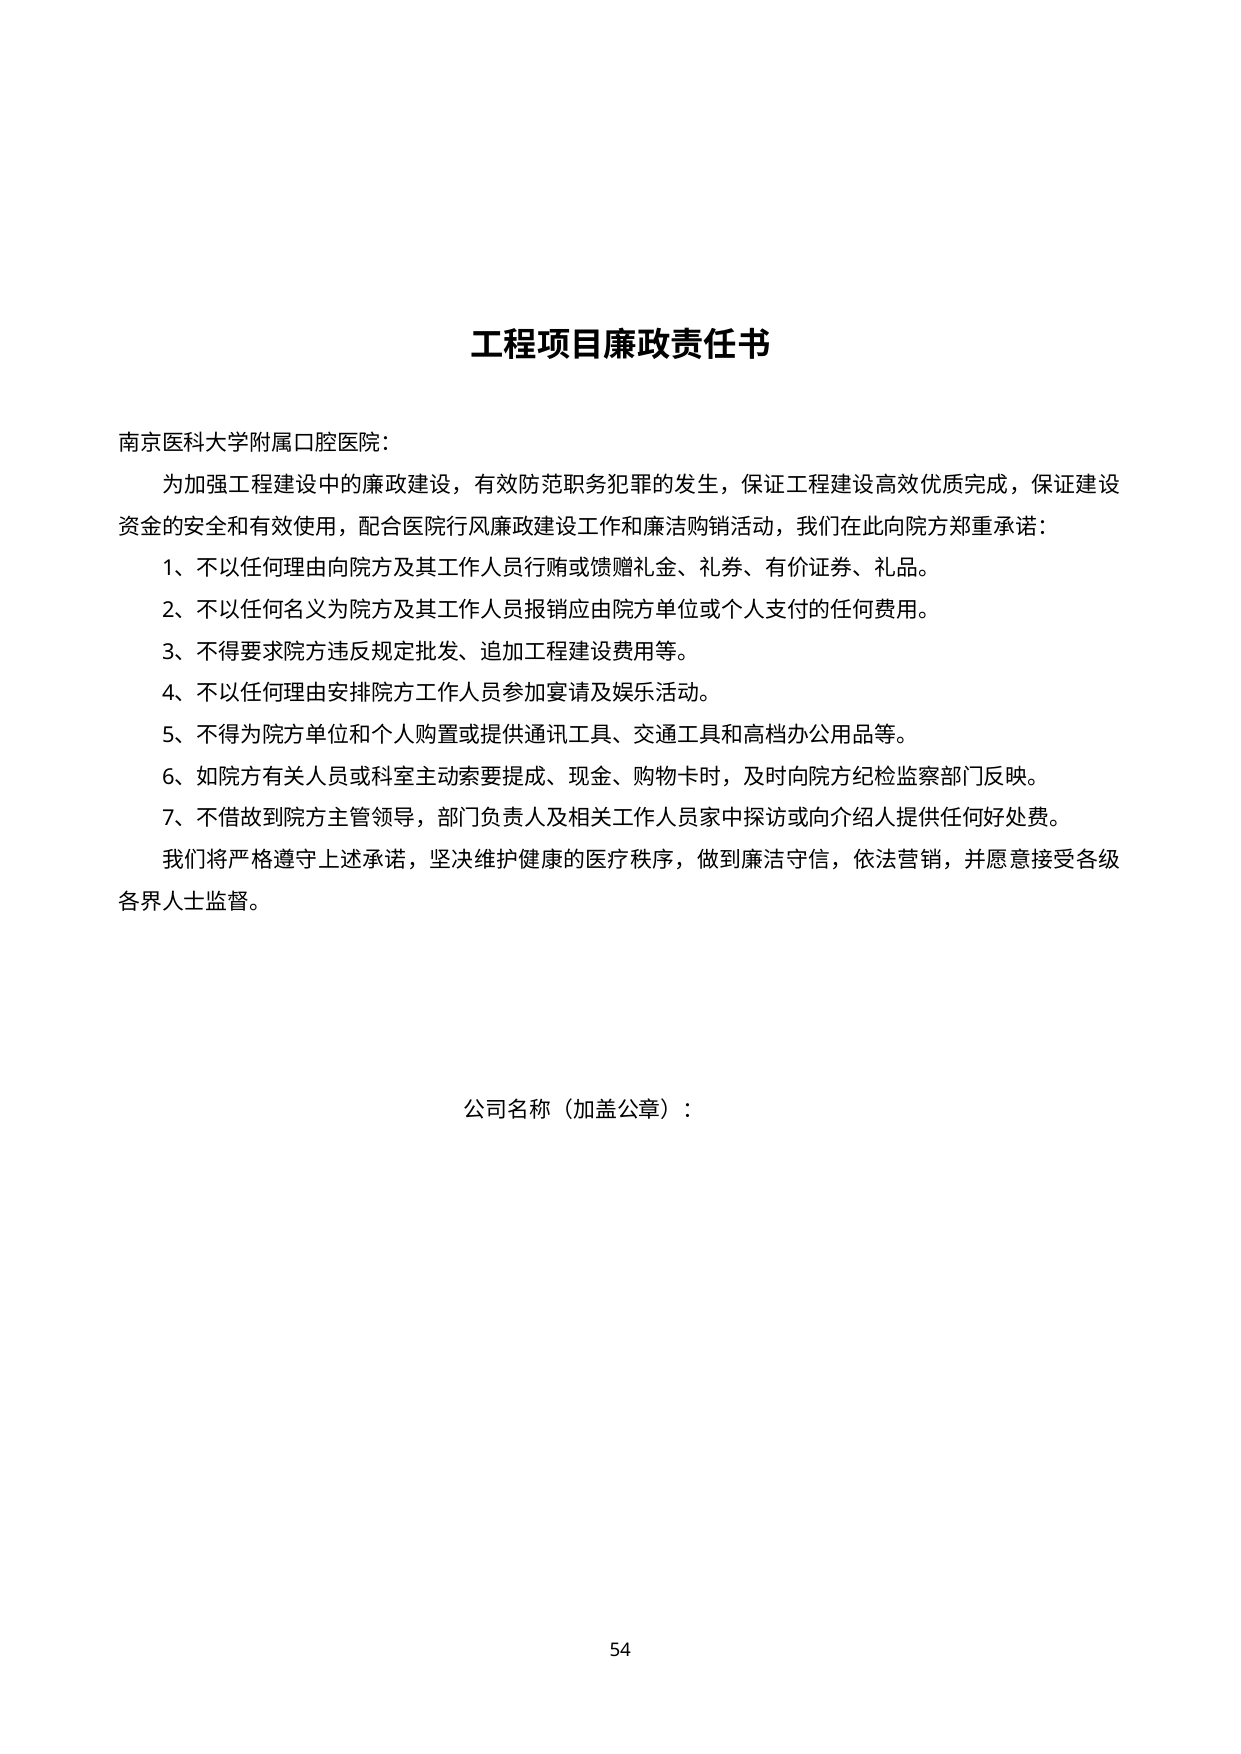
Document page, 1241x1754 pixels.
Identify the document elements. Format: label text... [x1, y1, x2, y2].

text 3、不得要求院方违反规定批发、追加工程建设费用等。 [118, 626, 1122, 667]
text 5、不得为院方单位和个人购置或提供通讯工具、交通工具和高档办公用品等。 [118, 709, 1122, 751]
text 公司名称（加盖公章）： [118, 1084, 1122, 1126]
text 4、不以任何理由安排院方工作人员参加宴请及娱乐活动。 [118, 667, 1122, 709]
text 我们将严格遵守上述承诺，坚决维护健康的医疗秩序，做到廉洁守信，依法营销，并愿意接受各级各界人士监督。 [118, 834, 1122, 917]
text 2、不以任何名义为院方及其工作人员报销应由院方单位或个人支付的任何费用。 [118, 584, 1122, 626]
text 工程项目廉政责任书 [118, 318, 1122, 366]
text 南京医科大学附属口腔医院： [118, 417, 1122, 459]
text 1、不以任何理由向院方及其工作人员行贿或馈赠礼金、礼券、有价证券、礼品。 [118, 542, 1122, 584]
text 为加强工程建设中的廉政建设，有效防范职务犯罪的发生，保证工程建设高效优质完成，保证建设资金的安全和有效使用，配合医院行风廉政建设工作和廉洁购销活动，我们在此向院方郑重承诺： [118, 459, 1122, 542]
text 6、如院方有关人员或科室主动索要提成、现金、购物卡时，及时向院方纪检监察部门反映。 [118, 751, 1122, 792]
text 7、不借故到院方主管领导，部门负责人及相关工作人员家中探访或向介绍人提供任何好处费。 [118, 792, 1122, 834]
